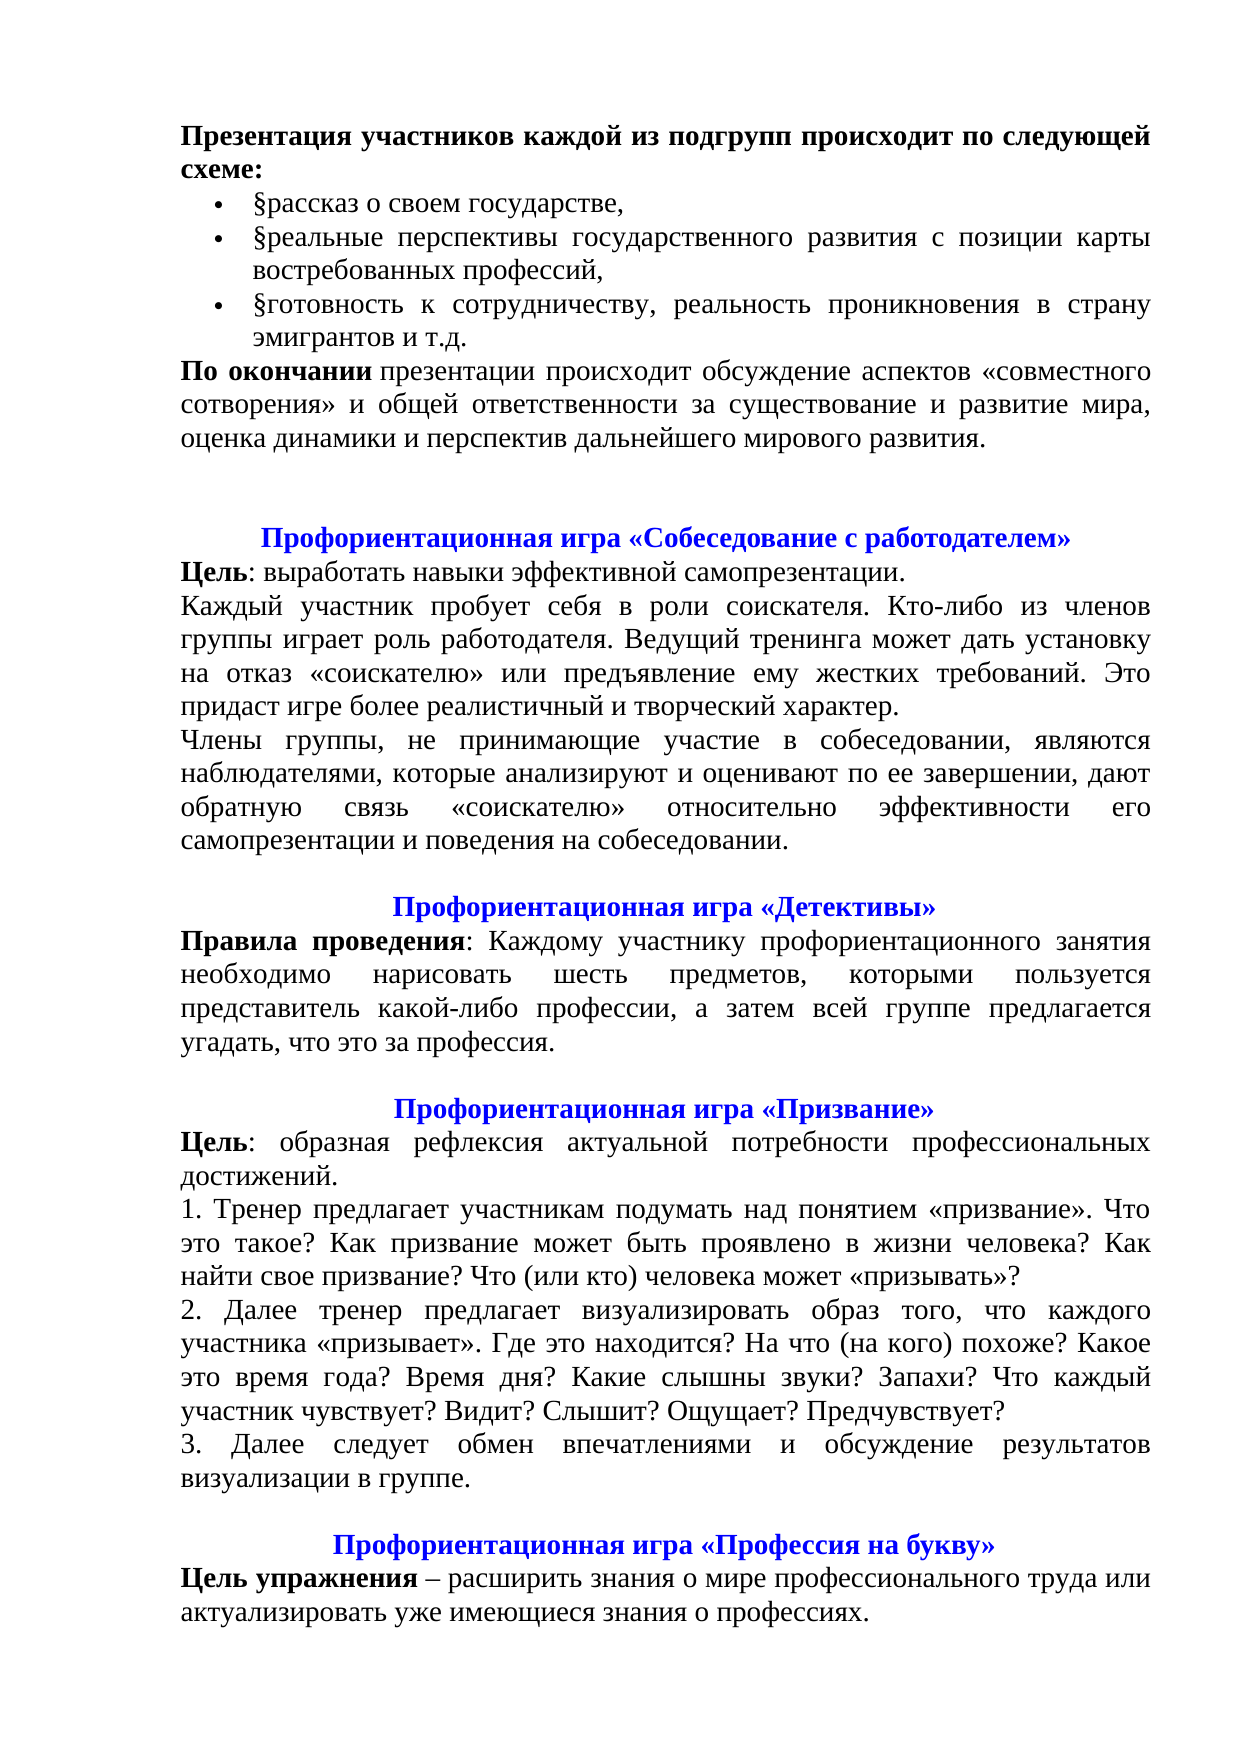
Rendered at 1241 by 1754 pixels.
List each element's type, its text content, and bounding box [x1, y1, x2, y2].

list §готовность к сотрудничеству, реальность проникновения в страну эмигрантов и т.д. [215, 286, 1152, 353]
text Цель упражнения – расширить знания о мире профессионального труда или актуализировать уже имеющиеся знания о профессиях. [180, 1560, 1152, 1627]
text Профориентационная игра «Профессия на букву» [177, 1527, 1152, 1560]
text Профориентационная игра «Призвание» [177, 1091, 1152, 1124]
text Цель: выработать навыки эффективной самопрезентации. [180, 554, 1152, 588]
text Профориентационная игра «Детективы» [177, 889, 1152, 923]
text По окончании презентации происходит обсуждение аспектов «совместного сотворения» и общей ответственности за существование и развитие мира, оценка динамики и перспектив дальнейшего мирового развития. [180, 353, 1152, 453]
text Цель: образная рефлексия актуальной потребности профессиональных достижений. [180, 1124, 1152, 1191]
text 3. Далее следует обмен впечатлениями и обсуждение результатов визуализации в группе. [180, 1426, 1152, 1493]
text Профориентационная игра «Собеседование с работодателем» [180, 487, 1152, 554]
text Правила проведения: Каждому участнику профориентационного занятия необходимо нарисовать шесть предметов, которыми пользуется представитель какой-либо профессии, а затем всей группе предлагается угадать, что это за профессия. [180, 923, 1152, 1057]
text 2. Далее тренер предлагает визуализировать образ того, что каждого участника «призывает». Где это находится? На что (на кого) похоже? Какое это время года? Время дня? Какие слышны звуки? Запахи? Что каждый участник чувствует? Видит? Слышит? Ощущает? Предчувствует? [180, 1292, 1152, 1426]
text Каждый участник пробует себя в роли соискателя. Кто-либо из членов группы играет роль работодателя. Ведущий тренинга может дать установку на отказ «соискателю» или предъявление ему жестких требований. Это придаст игре более реалистичный и творческий характер. [180, 588, 1152, 722]
list §рассказ о своем государстве, [215, 185, 1152, 219]
text 1. Тренер предлагает участникам подумать над понятием «призвание». Что это такое? Как призвание может быть проявлено в жизни человека? Как найти свое призвание? Что (или кто) человека может «призывать»? [180, 1191, 1152, 1292]
text Члены группы, не принимающие участие в собеседовании, являются наблюдателями, которые анализируют и оценивают по ее завершении, дают обратную связь «соискателю» относительно эффективности его самопрезентации и поведения на собеседовании. [180, 722, 1152, 856]
list §реальные перспективы государственного развития с позиции карты востребованных профессий, [215, 219, 1152, 286]
text Презентация участников каждой из подгрупп происходит по следующей схеме: [180, 118, 1152, 185]
